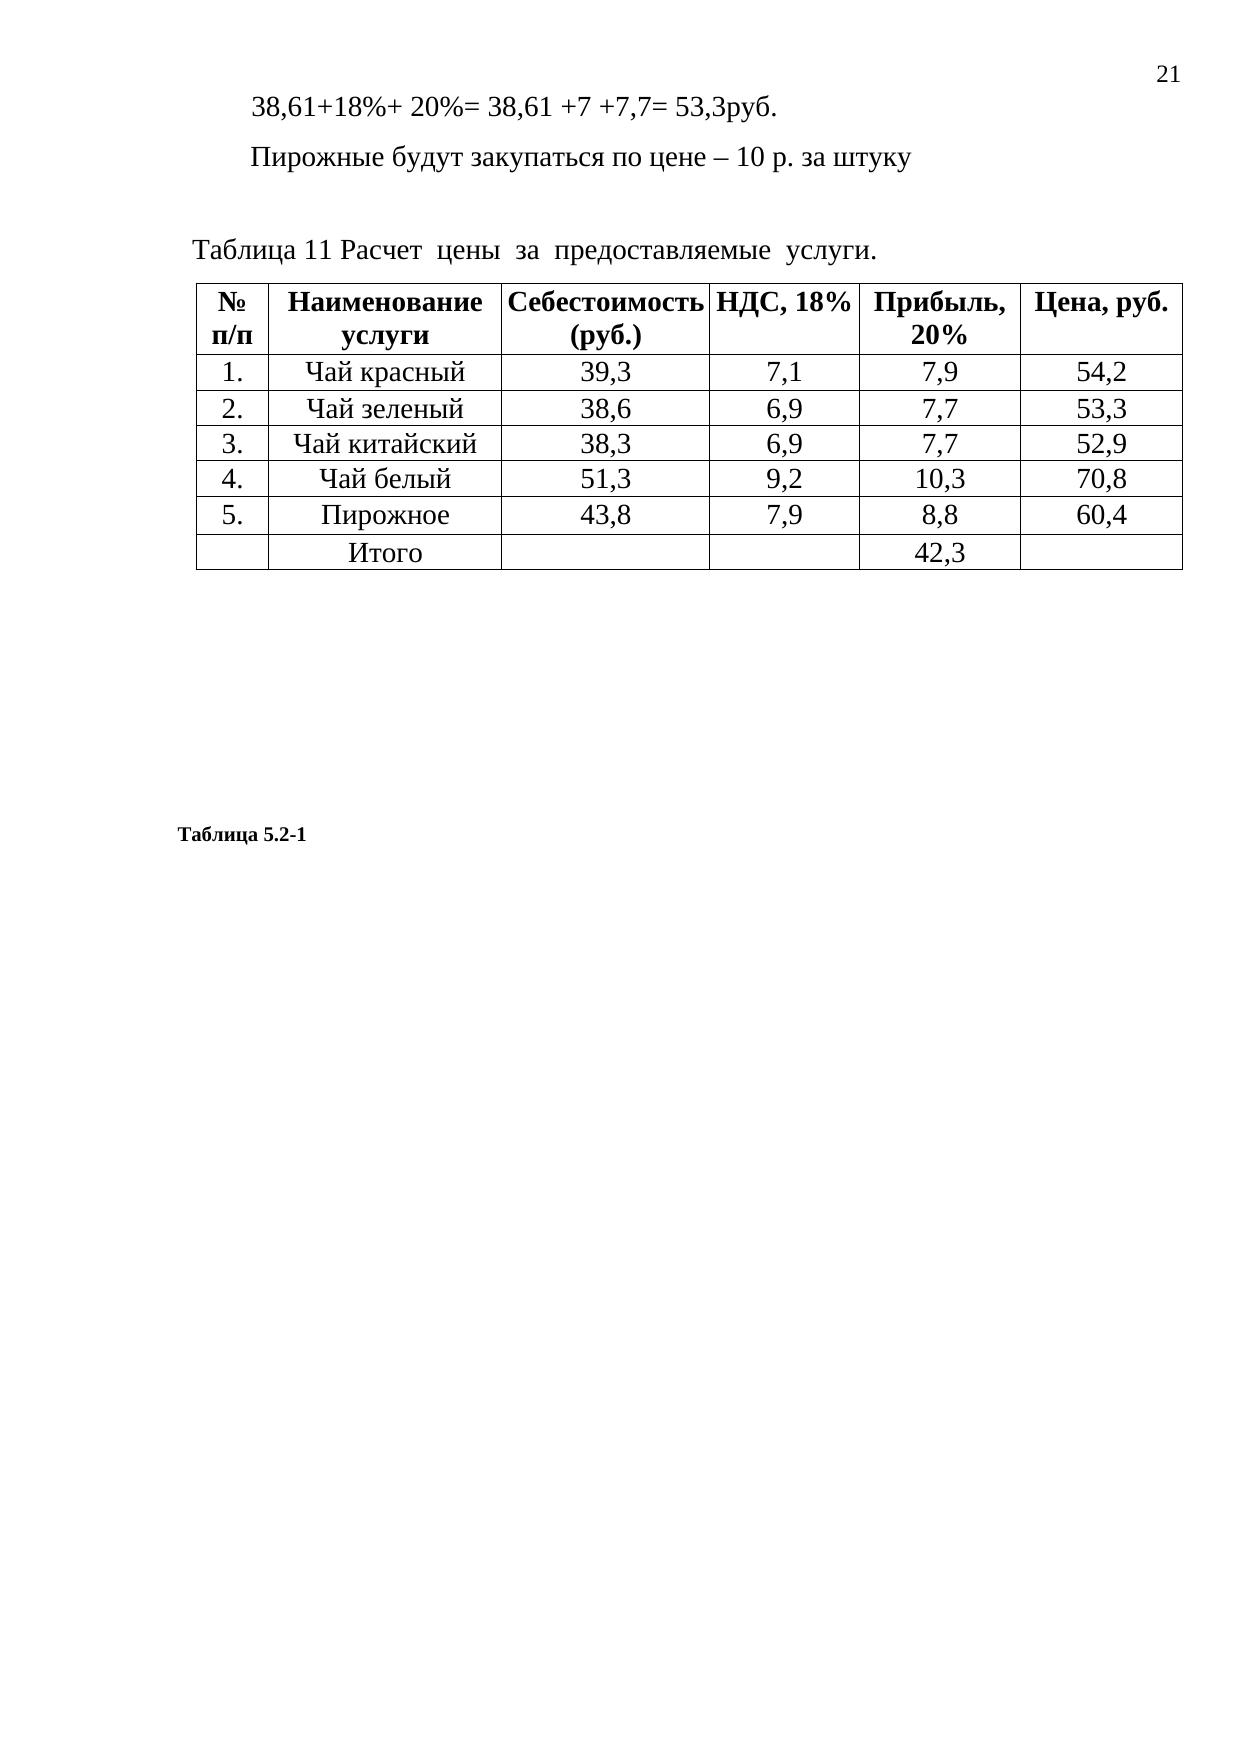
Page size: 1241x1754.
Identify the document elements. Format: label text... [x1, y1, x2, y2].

table_cell 2. [197, 391, 268, 425]
table_cell [1021, 535, 1182, 569]
table_cell 51,3 [502, 461, 709, 496]
table_cell 4. [197, 461, 268, 496]
table_cell 38,6 [502, 391, 709, 425]
table_cell 43,8 [502, 497, 709, 534]
text 38,61+18%+ 20%= 38,61 +7 +7,7= 53,3руб. [251, 89, 1181, 122]
table_cell Чай белый [269, 461, 501, 496]
table_cell 6,9 [710, 391, 859, 425]
table_header Себестоимость (руб.) [502, 284, 709, 353]
table_cell Чай китайский [269, 426, 501, 460]
table_cell [710, 535, 859, 569]
table_cell 54,2 [1021, 355, 1182, 390]
table_cell 53,3 [1021, 391, 1182, 425]
text Таблица 11 Расчет цены за предоставляемые услуги. [177, 232, 1181, 266]
table_cell 10,3 [860, 461, 1020, 496]
table_cell 7,9 [860, 355, 1020, 390]
table_header Цена, руб. [1021, 284, 1182, 353]
table_cell 7,7 [860, 391, 1020, 425]
table_cell [197, 535, 268, 569]
table_cell 39,3 [502, 355, 709, 390]
table_header № п/п [197, 284, 268, 353]
table_cell 7,9 [710, 497, 859, 534]
table_cell Итого [269, 535, 501, 569]
table_cell 9,2 [710, 461, 859, 496]
table_cell 6,9 [710, 426, 859, 460]
table_cell Чай зеленый [269, 391, 501, 425]
table_cell 7,7 [860, 426, 1020, 460]
table_cell 8,8 [860, 497, 1020, 534]
table_header НДС, 18% [710, 284, 859, 353]
table_cell 3. [197, 426, 268, 460]
table_cell 60,4 [1021, 497, 1182, 534]
table_cell Чай красный [269, 355, 501, 390]
table_header Наименование услуги [269, 284, 501, 353]
table_cell [502, 535, 709, 569]
table_cell 38,3 [502, 426, 709, 460]
table_cell 70,8 [1021, 461, 1182, 496]
table_cell 1. [197, 355, 268, 390]
table_header Прибыль, 20% [860, 284, 1020, 353]
text Пирожные будут закупаться по цене – 10 р. за штуку [177, 139, 1181, 172]
table_cell 42,3 [860, 535, 1020, 569]
table_cell Пирожное [269, 497, 501, 534]
table_cell 5. [197, 497, 268, 534]
table_cell 52,9 [1021, 426, 1182, 460]
table_cell 7,1 [710, 355, 859, 390]
